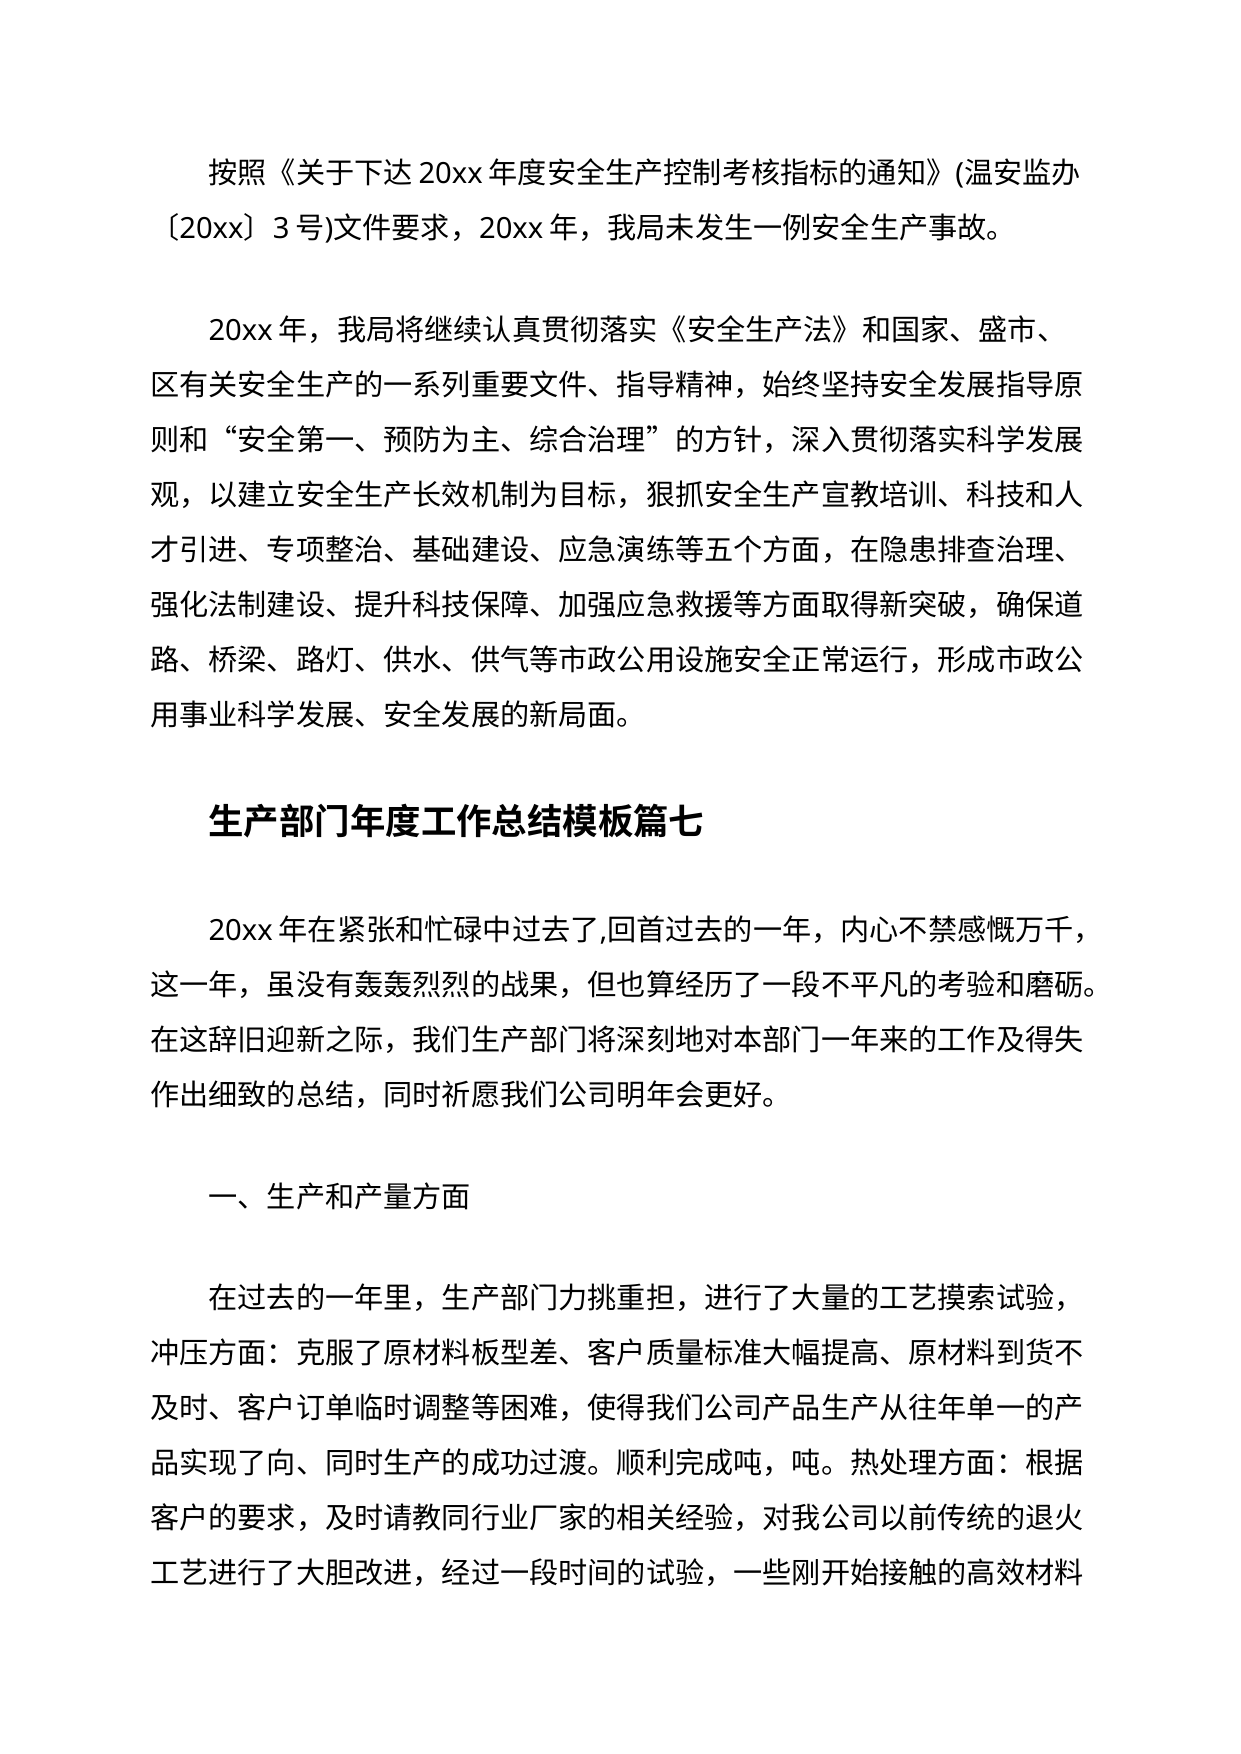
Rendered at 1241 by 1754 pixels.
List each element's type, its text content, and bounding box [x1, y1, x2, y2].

text 一、生产和产量方面 [150, 1173, 1090, 1215]
text 20xx年在紧张和忙碌中过去了,回首过去的一年，内心不禁感慨万千，这一年，虽没有轰轰烈烈的战果，但也算经历了一段不平凡的考验和磨砺。在这辞旧迎新之际，我们生产部门将深刻地对本部门一年来的工作及得失作出细致的总结，同时祈愿我们公司明年会更好。 [150, 907, 1090, 1114]
text 20xx年，我局将继续认真贯彻落实《安全生产法》和国家、盛市、区有关安全生产的一系列重要文件、指导精神，始终坚持安全发展指导原则和“安全第一、预防为主、综合治理”的方针，深入贯彻落实科学发展观，以建立安全生产长效机制为目标，狠抓安全生产宣教培训、科技和人才引进、专项整治、基础建设、应急演练等五个方面，在隐患排查治理、强化法制建设、提升科技保障、加强应急救援等方面取得新突破，确保道路、桥梁、路灯、供水、供气等市政公用设施安全正常运行，形成市政公用事业科学发展、安全发展的新局面。 [150, 307, 1090, 734]
text 按照《关于下达20xx年度安全生产控制考核指标的通知》(温安监办〔20xx〕3号)文件要求，20xx年，我局未发生一例安全生产事故。 [150, 150, 1090, 247]
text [150, 1275, 1090, 1592]
text 生产部门年度工作总结模板篇七 [150, 793, 1090, 844]
